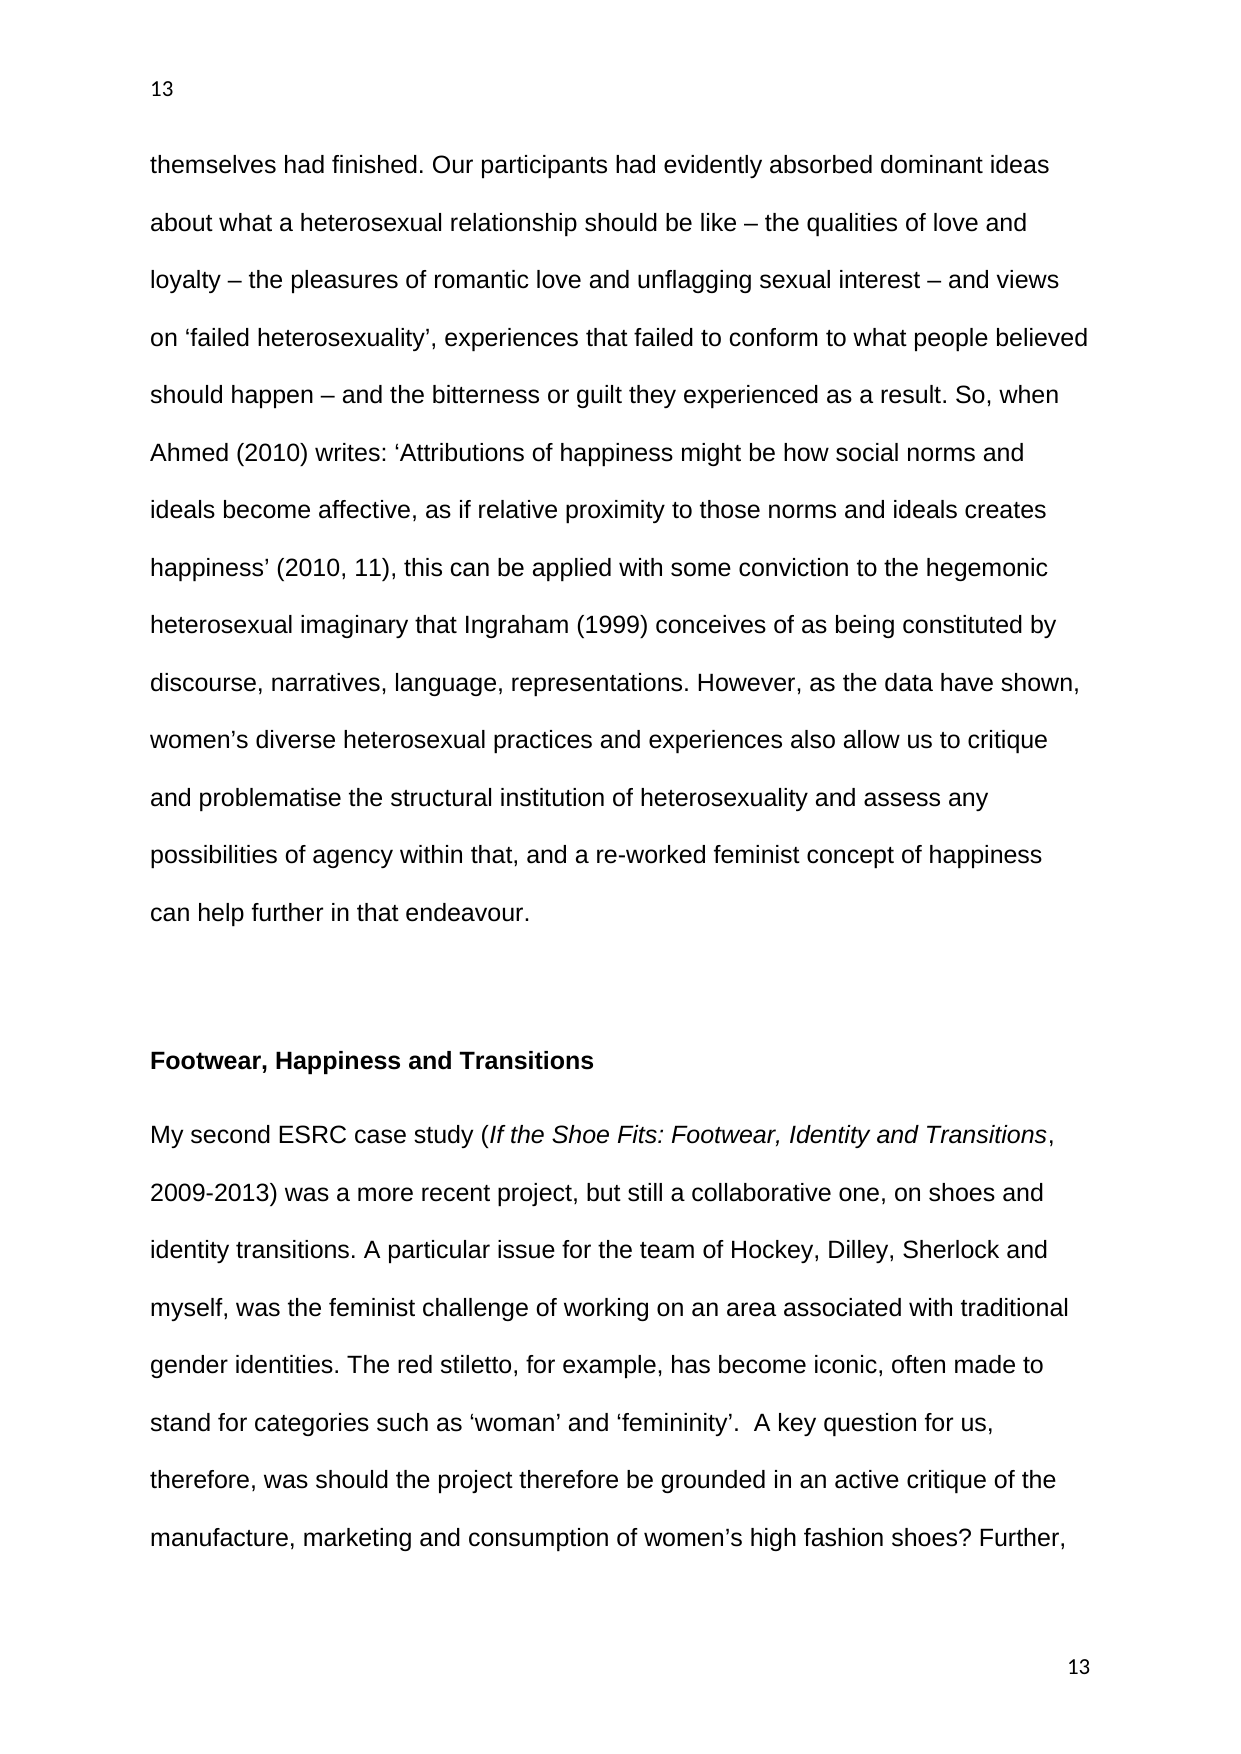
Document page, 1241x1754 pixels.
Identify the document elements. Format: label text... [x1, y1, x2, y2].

text Footwear, Happiness and Transitions [150, 1046, 1090, 1074]
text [150, 1120, 1090, 1551]
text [150, 150, 1090, 926]
